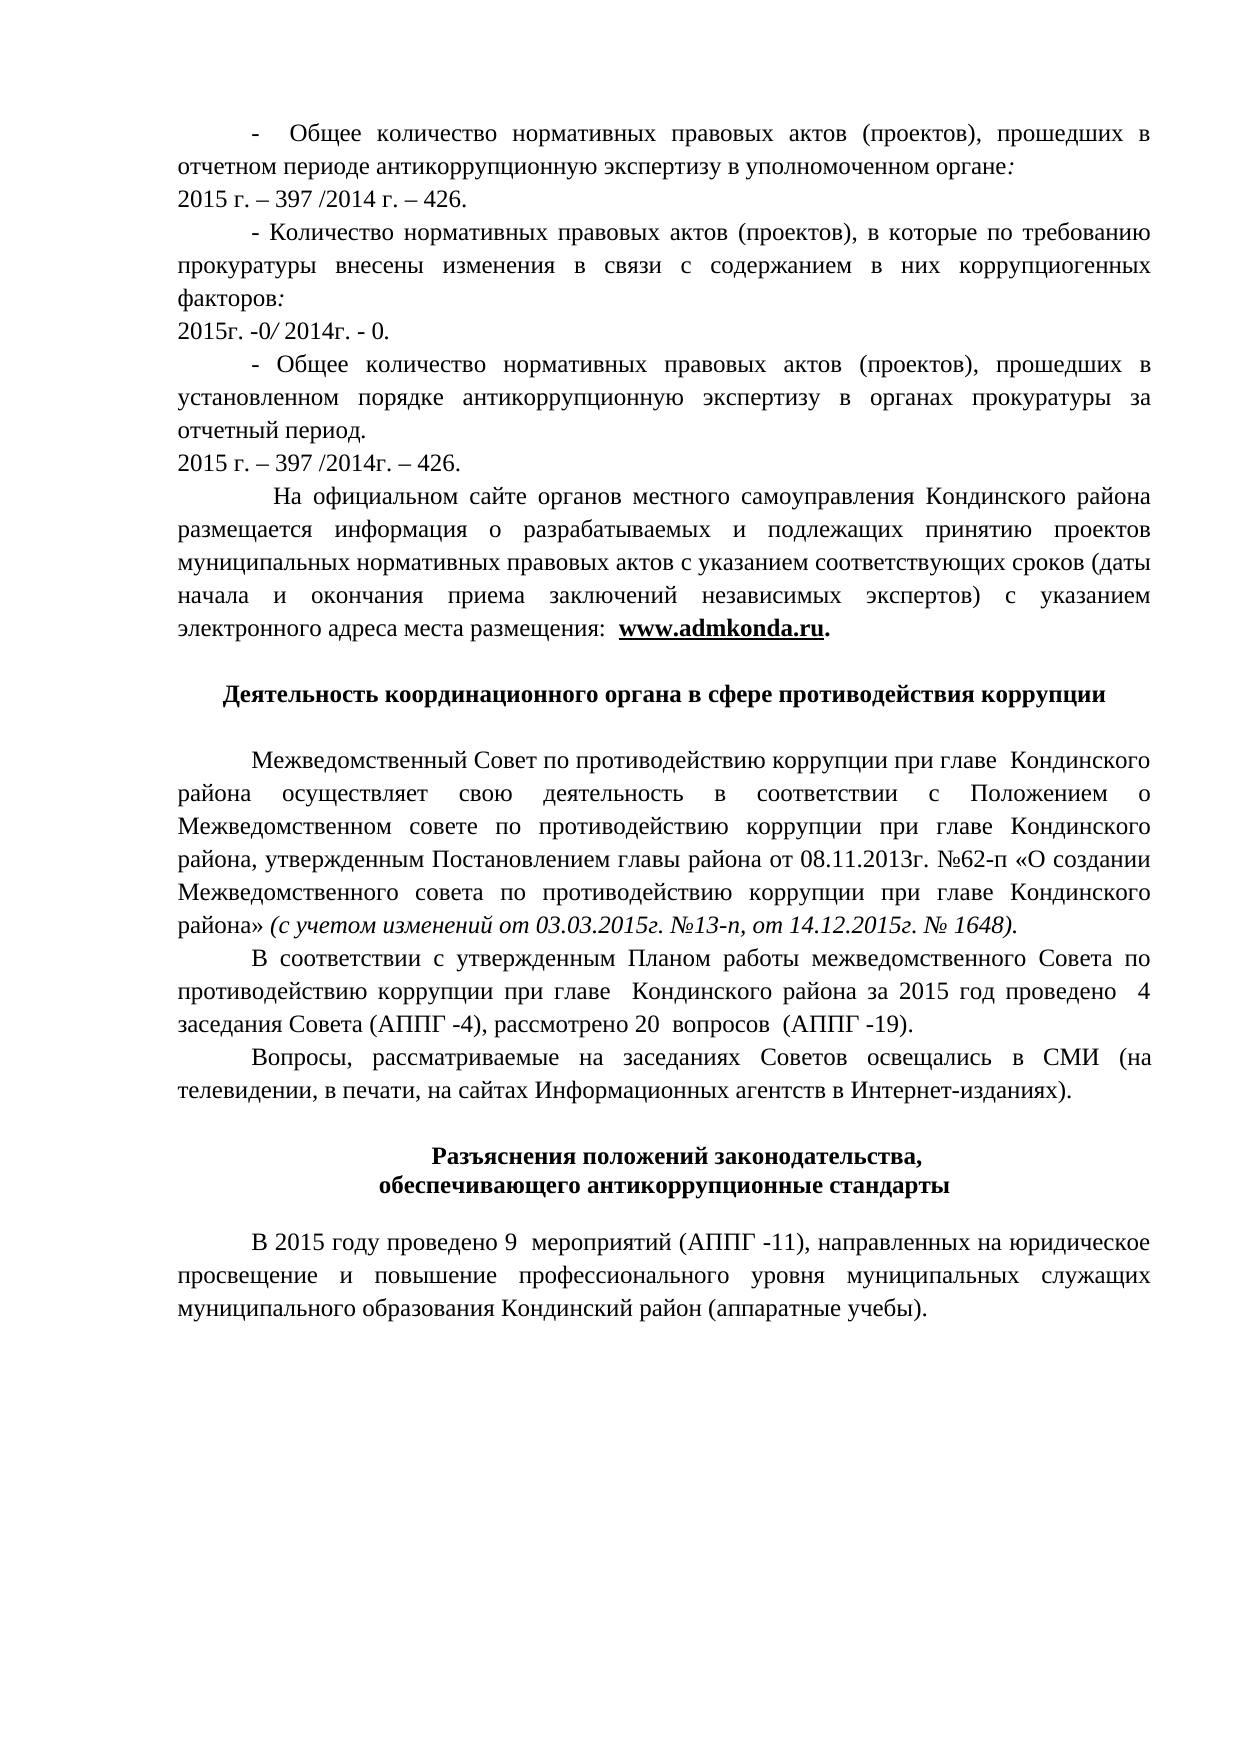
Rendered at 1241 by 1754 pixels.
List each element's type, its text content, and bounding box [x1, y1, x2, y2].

text Разъяснения положений законодательства, [177, 1141, 1152, 1170]
text 2015 г. – 397 /2014 г. – 426. [177, 184, 1152, 213]
text Деятельность координационного органа в сфере противодействия коррупции [177, 679, 1152, 707]
text В соответствии с утвержденным Планом работы межведомственного Совета по противодействию коррупции при главе Кондинского района за 2015 год проведено 4 заседания Совета (АППГ -4), рассмотрено 20 вопросов (АППГ -19). [177, 943, 1152, 1038]
text - Общее количество нормативных правовых актов (проектов), прошедших в отчетном периоде антикоррупционную экспертизу в уполномоченном органе: [177, 118, 1152, 180]
text Вопросы, рассматриваемые на заседаниях Советов освещались в СМИ (на телевидении, в печати, на сайтах Информационных агентств в Интернет-изданиях). [177, 1042, 1152, 1104]
text 2015 г. – 397 /2014г. – 426. [177, 448, 1152, 477]
text Межведомственный Совет по противодействию коррупции при главе Кондинского района осуществляет свою деятельность в соответствии с Положением о Межведомственном совете по противодействию коррупции при главе Кондинского района, утвержденным Постановлением главы района от 08.11.2013г. №62-п «О создании Межведомственного совета по противодействию коррупции при главе Кондинского района» (с учетом изменений от 03.03.2015г. №13-п, от 14.12.2015г. № 1648). [177, 745, 1152, 938]
text На официальном сайте органов местного самоуправления Кондинского района размещается информация о разрабатываемых и подлежащих принятию проектов муниципальных нормативных правовых актов с указанием соответствующих сроков (даты начала и окончания приема заключений независимых экспертов) с указанием электронного адреса места размещения: www.admkonda.ru. [177, 481, 1152, 642]
text - Общее количество нормативных правовых актов (проектов), прошедших в установленном порядке антикоррупционную экспертизу в органах прокуратуры за отчетный период. [177, 349, 1152, 444]
text - Количество нормативных правовых актов (проектов), в которые по требованию прокуратуры внесены изменения в связи с содержанием в них коррупциогенных факторов: [177, 217, 1152, 312]
text 2015г. -0/ 2014г. - 0. [177, 316, 1152, 345]
text обеспечивающего антикоррупционные стандарты [177, 1170, 1152, 1198]
text В 2015 году проведено 9 мероприятий (АППГ -11), направленных на юридическое просвещение и повышение профессионального уровня муниципальных служащих муниципального образования Кондинский район (аппаратные учебы). [177, 1227, 1152, 1322]
